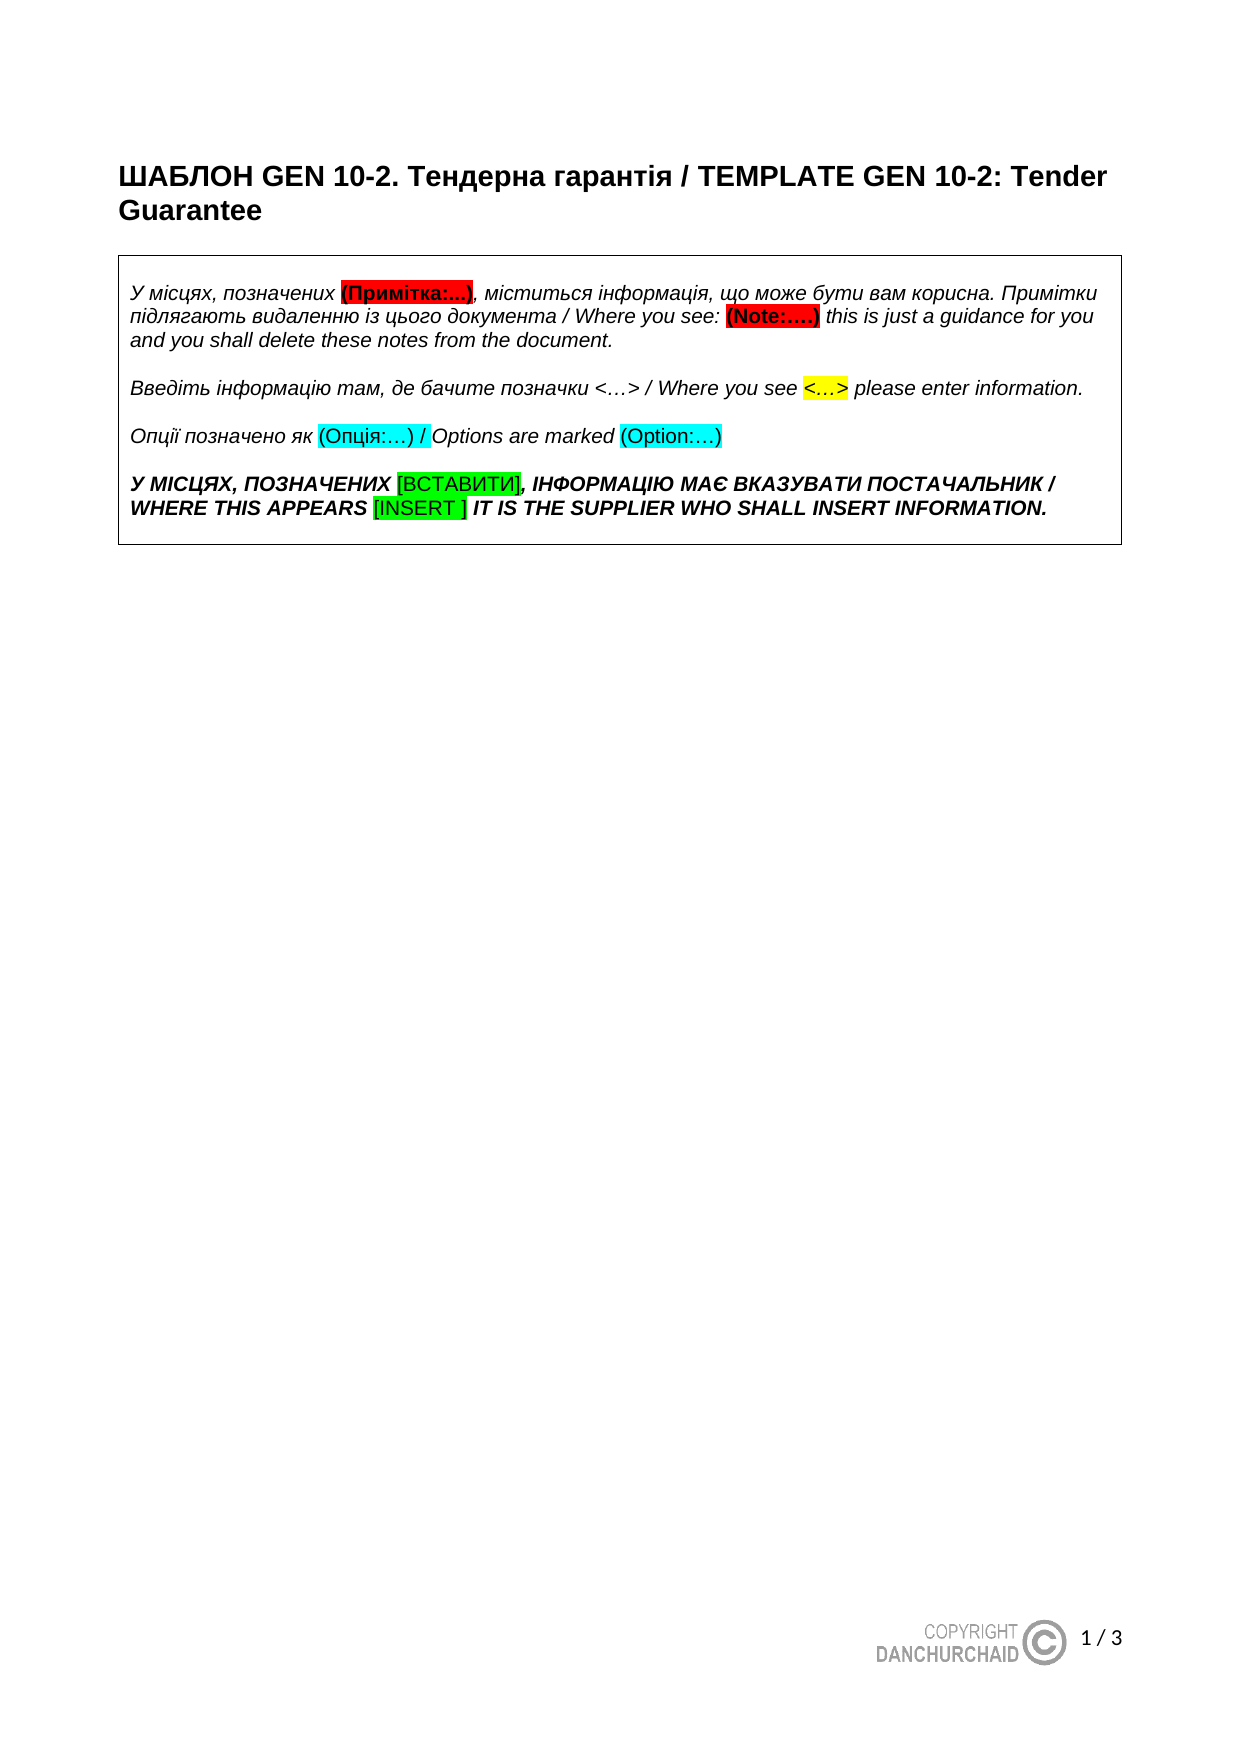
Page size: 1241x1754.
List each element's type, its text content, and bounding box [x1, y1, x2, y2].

picture [875, 1616, 1070, 1669]
text ШАБЛОН GEN 10-2. Тендерна гарантія / TEMPLATE GEN 10-2: Tender Guarantee [118, 159, 1122, 227]
table_header У місцях, позначених (Примітка:...), міститься інформація, що може бути вам корисна. Примітки підлягають видаленню із цього документа / Where you see: (Note:….) this is just a guidance for you and you shall delete these notes from the document. Введіть інформацію там, де бачите позначки <…> / Where you see <…> please enter information. Опції позначено як (Опція:…) / Options are marked (Option:…) У місцях, позначених [вставити], інформацію має вказувати постачальник / Where this appears [insert ] it is the supplier who shall insert information. [119, 256, 1121, 544]
